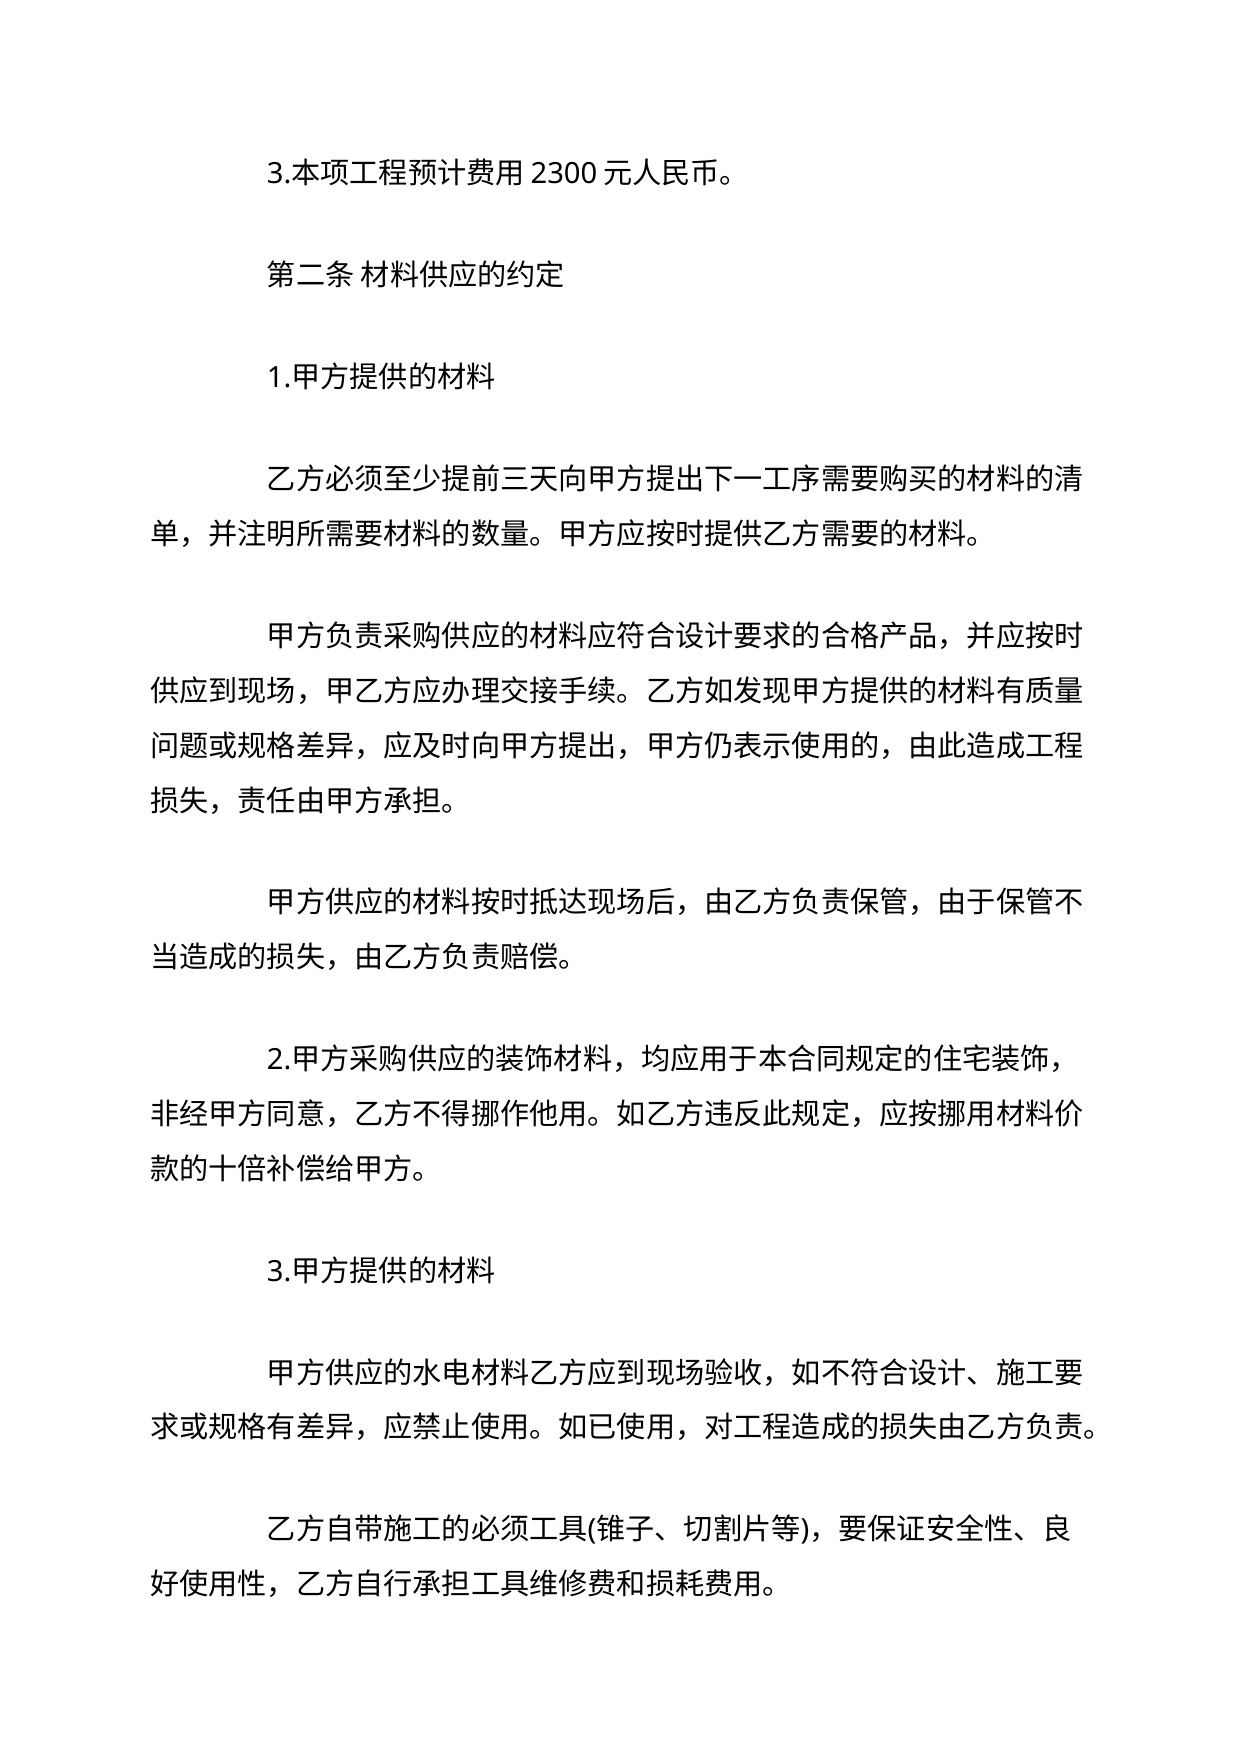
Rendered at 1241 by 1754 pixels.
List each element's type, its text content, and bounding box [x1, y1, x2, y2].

text 甲方供应的材料按时抵达现场后，由乙方负责保管，由于保管不当造成的损失，由乙方负责赔偿。 [150, 879, 1090, 976]
text 第二条 材料供应的约定 [150, 252, 1090, 294]
text 2.甲方采购供应的装饰材料，均应用于本合同规定的住宅装饰，非经甲方同意，乙方不得挪作他用。如乙方违反此规定，应按挪用材料价款的十倍补偿给甲方。 [150, 1036, 1090, 1188]
text 乙方自带施工的必须工具(锥子、切割片等)，要保证安全性、良好使用性，乙方自行承担工具维修费和损耗费用。 [150, 1506, 1090, 1603]
text 甲方供应的水电材料乙方应到现场验收，如不符合设计、施工要求或规格有差异，应禁止使用。如已使用，对工程造成的损失由乙方负责。 [150, 1349, 1090, 1446]
text 3.本项工程预计费用2300元人民币。 [150, 150, 1090, 192]
text 甲方负责采购供应的材料应符合设计要求的合格产品，并应按时供应到现场，甲乙方应办理交接手续。乙方如发现甲方提供的材料有质量问题或规格差异，应及时向甲方提出，甲方仍表示使用的，由此造成工程损失，责任由甲方承担。 [150, 612, 1090, 819]
text 1.甲方提供的材料 [150, 354, 1090, 396]
text 乙方必须至少提前三天向甲方提出下一工序需要购买的材料的清单，并注明所需要材料的数量。甲方应按时提供乙方需要的材料。 [150, 456, 1090, 553]
text 3.甲方提供的材料 [150, 1247, 1090, 1289]
